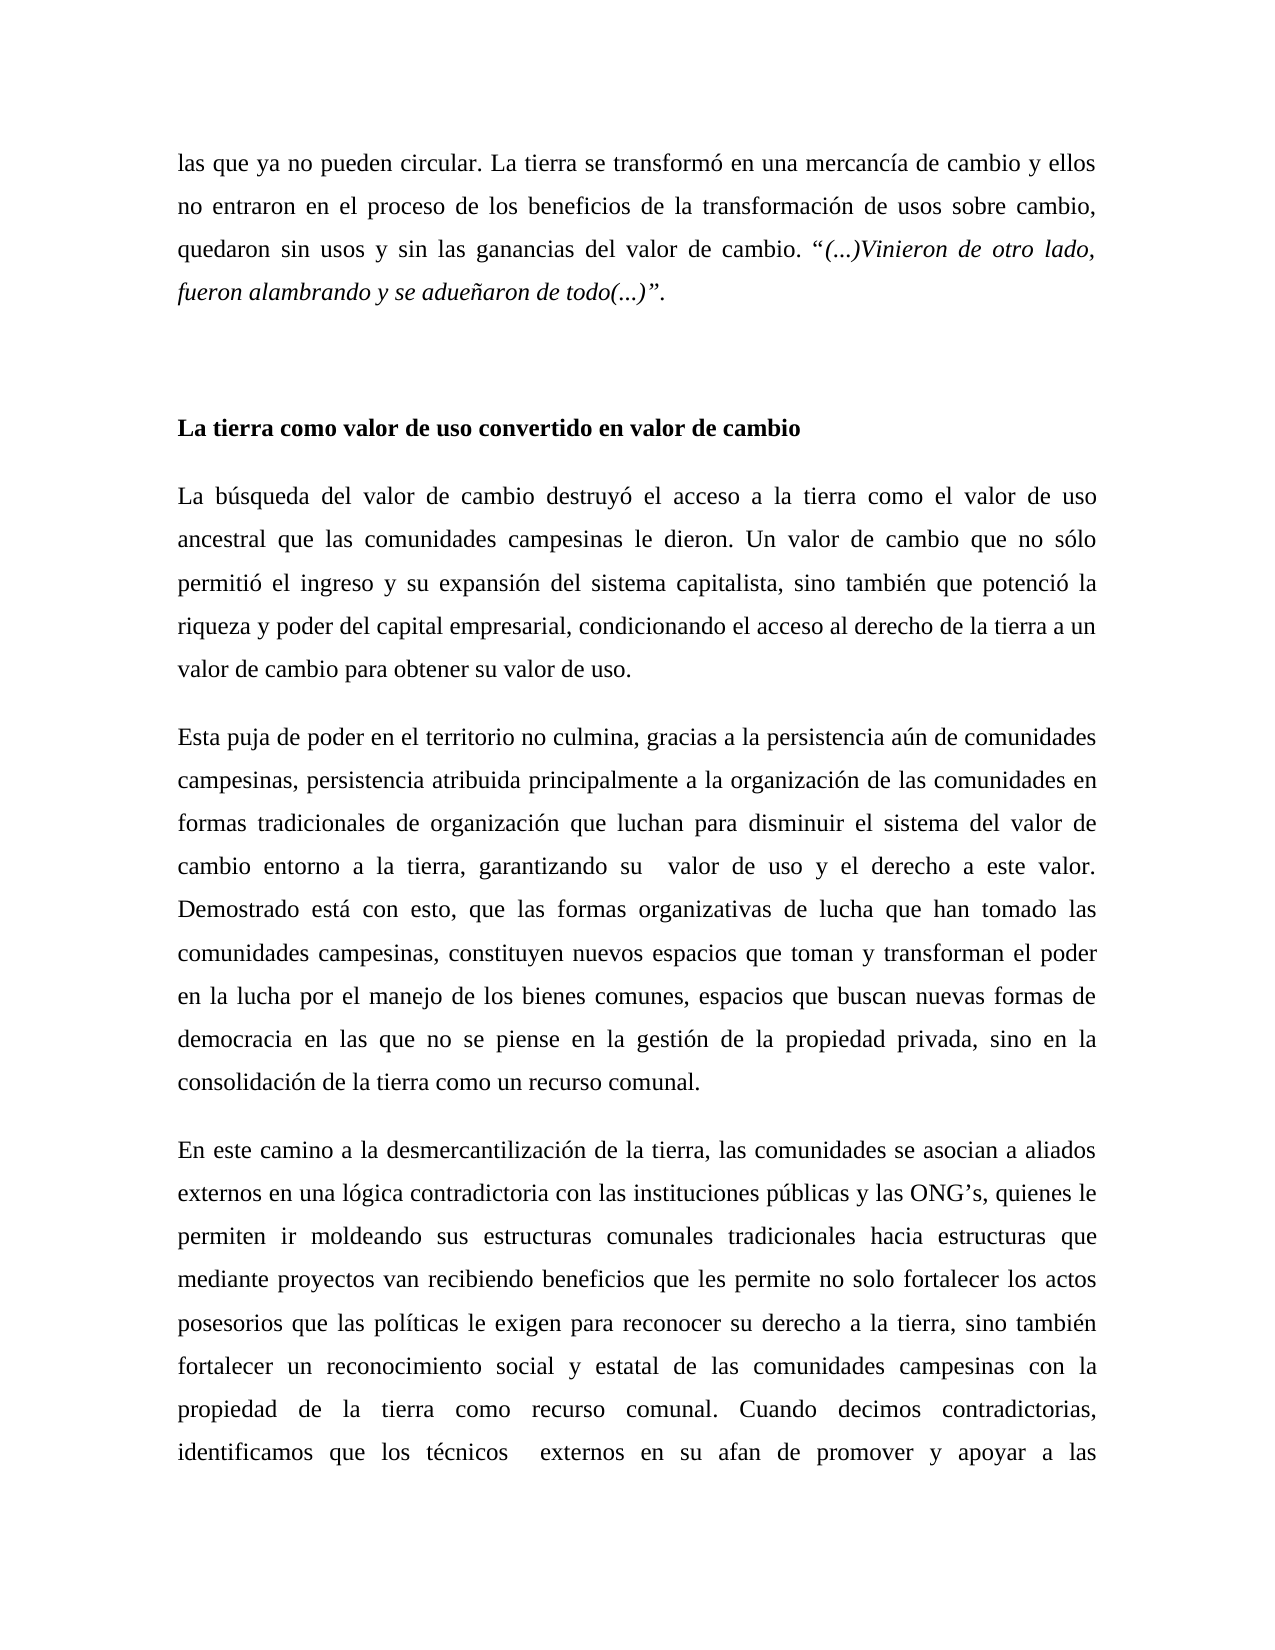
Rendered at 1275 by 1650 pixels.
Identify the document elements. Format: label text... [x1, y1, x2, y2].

text La búsqueda del valor de cambio destruyó el acceso a la tierra como el valor de uso ancestral que las comunidades campesinas le dieron. Un valor de cambio que no sólo permitió el ingreso y su expansión del sistema capitalista, sino también que potenció la riqueza y poder del capital empresarial, condicionando el acceso al derecho de la tierra a un valor de cambio para obtener su valor de uso. [177, 481, 1098, 683]
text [177, 1135, 1098, 1466]
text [177, 148, 1098, 306]
text La tierra como valor de uso convertido en valor de cambio [177, 413, 1098, 442]
text Esta puja de poder en el territorio no culmina, gracias a la persistencia aún de comunidades campesinas, persistencia atribuida principalmente a la organización de las comunidades en formas tradicionales de organización que luchan para disminuir el sistema del valor de cambio entorno a la tierra, garantizando su valor de uso y el derecho a este valor. Demostrado está con esto, que las formas organizativas de lucha que han tomado las comunidades campesinas, constituyen nuevos espacios que toman y transforman el poder en la lucha por el manejo de los bienes comunes, espacios que buscan nuevas formas de democracia en las que no se piense en la gestión de la propiedad privada, sino en la consolidación de la tierra como un recurso comunal. [177, 722, 1098, 1096]
